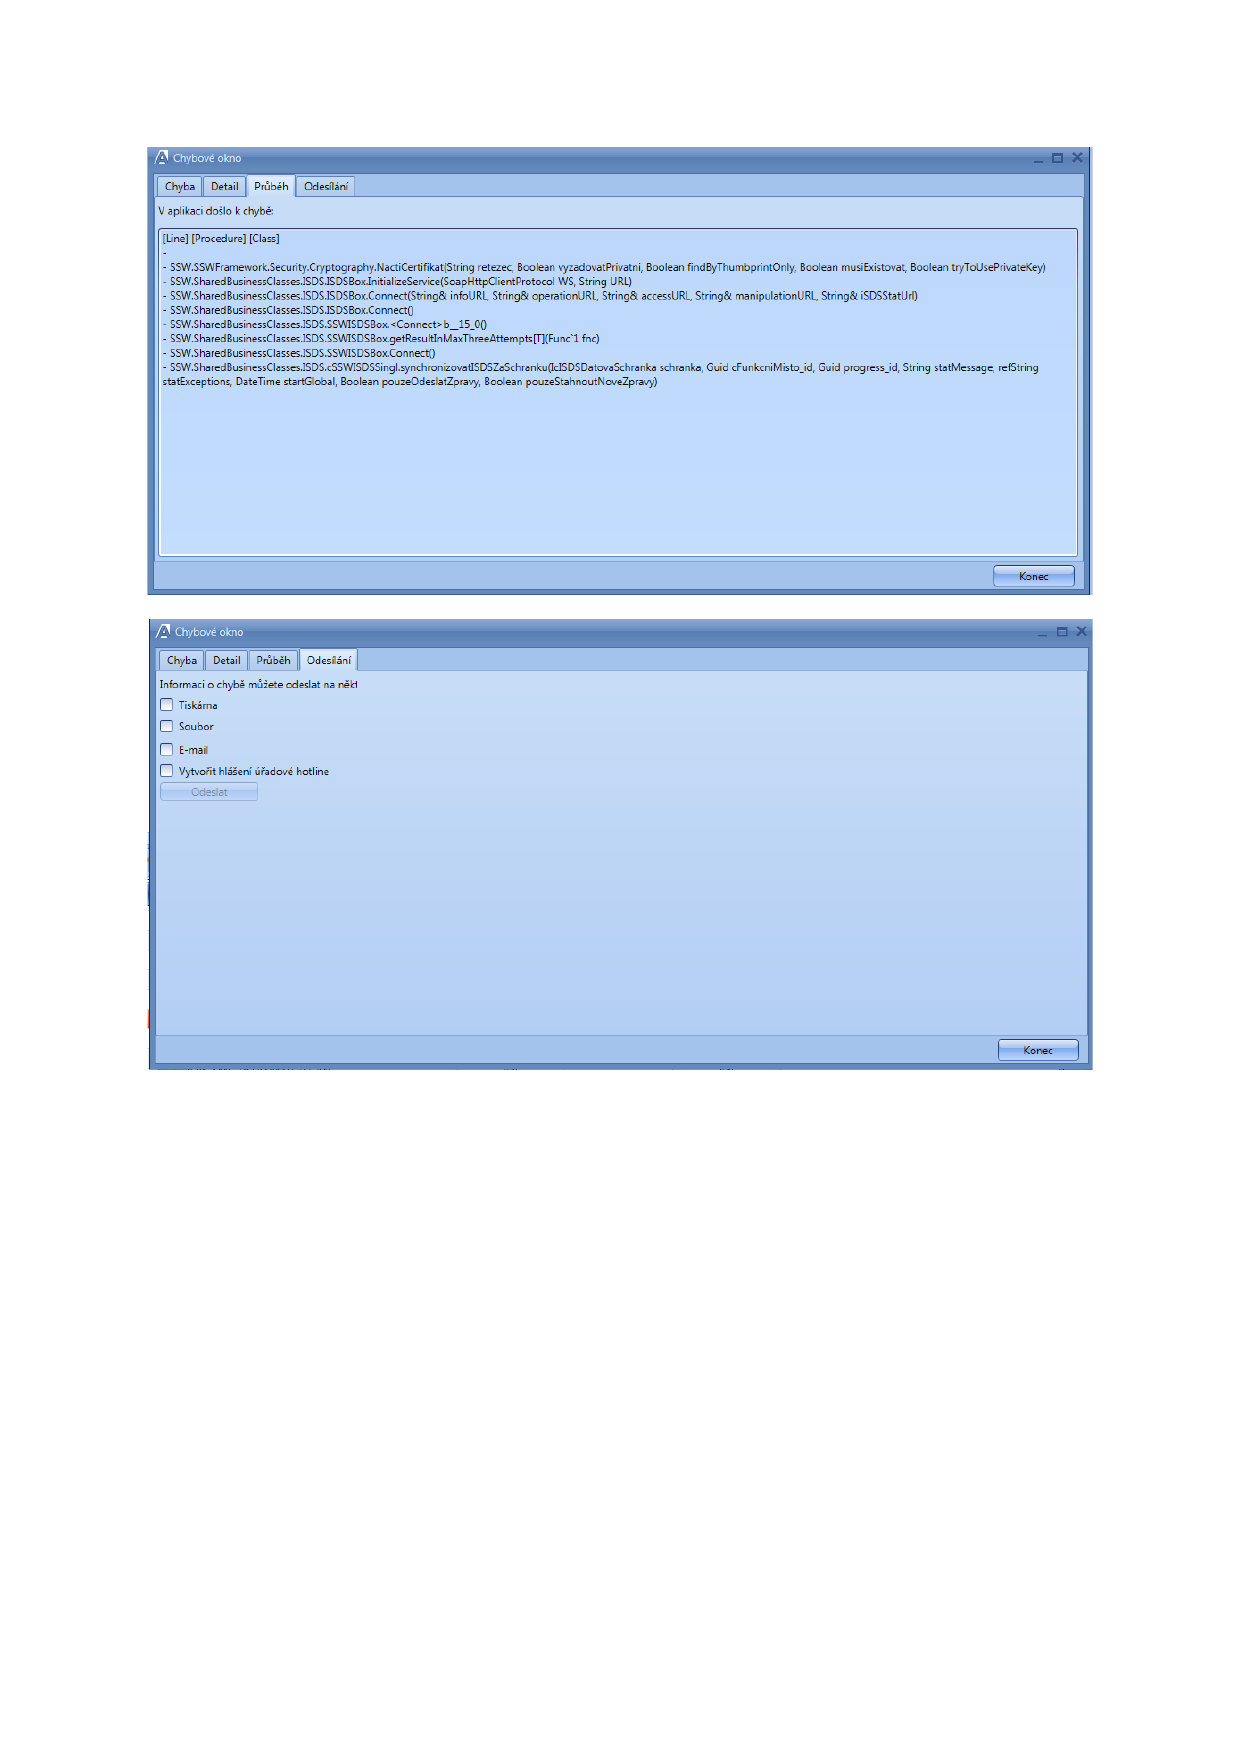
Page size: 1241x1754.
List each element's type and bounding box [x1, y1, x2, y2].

picture [147, 619, 1093, 1070]
picture [147, 147, 1093, 595]
